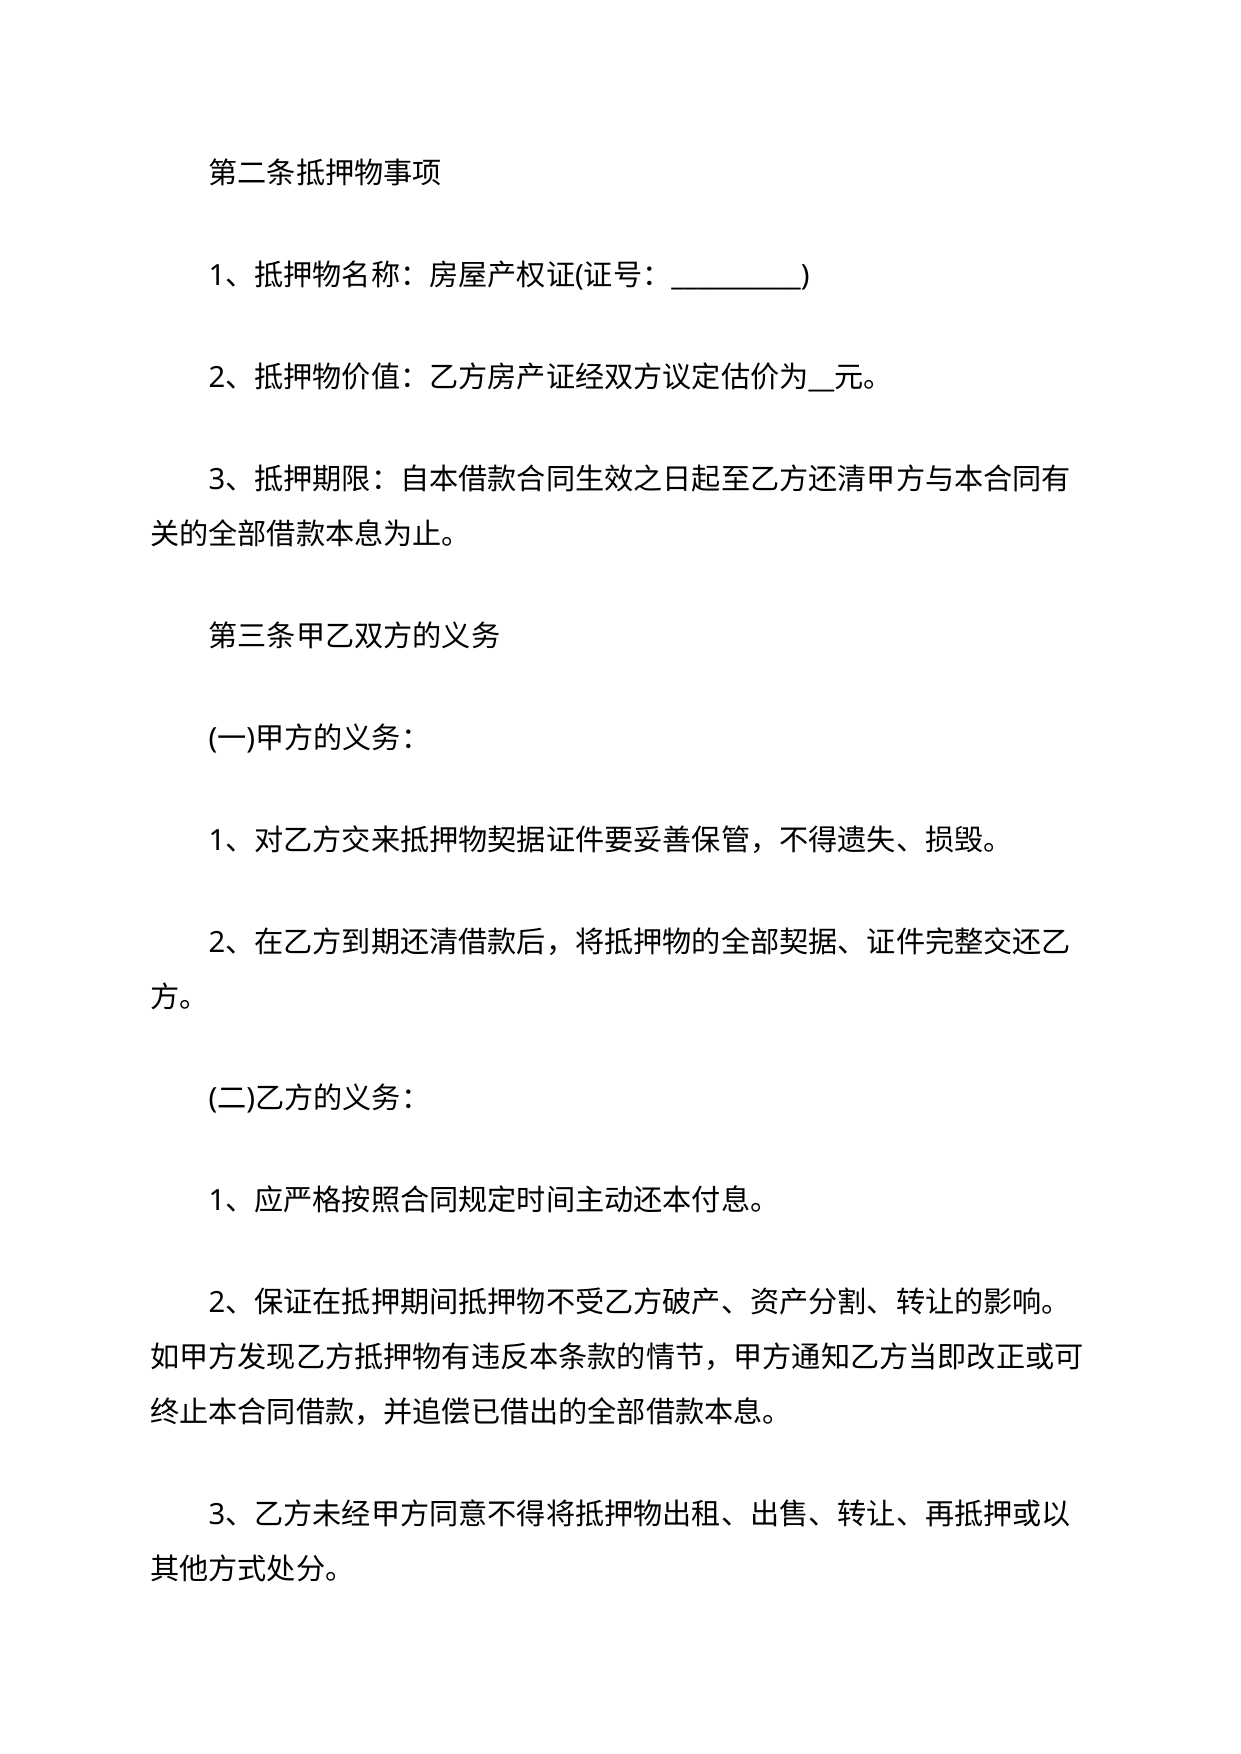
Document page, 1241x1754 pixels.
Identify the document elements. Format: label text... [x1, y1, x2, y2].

text 2、保证在抵押期间抵押物不受乙方破产、资产分割、转让的影响。如甲方发现乙方抵押物有违反本条款的情节，甲方通知乙方当即改正或可终止本合同借款，并追偿已借出的全部借款本息。 [150, 1279, 1090, 1431]
text 2、在乙方到期还清借款后，将抵押物的全部契据、证件完整交还乙方。 [150, 918, 1090, 1016]
text (一)甲方的义务： [150, 714, 1090, 757]
text 1、应严格按照合同规定时间主动还本付息。 [150, 1177, 1090, 1219]
text 2、抵押物价值：乙方房产证经双方议定估价为__元。 [150, 354, 1090, 396]
text 3、乙方未经甲方同意不得将抵押物出租、出售、转让、再抵押或以其他方式处分。 [150, 1491, 1090, 1588]
text 1、抵押物名称：房屋产权证(证号：__________) [150, 252, 1090, 294]
text (二)乙方的义务： [150, 1075, 1090, 1117]
text 1、对乙方交来抵押物契据证件要妥善保管，不得遗失、损毁。 [150, 816, 1090, 859]
text 第二条抵押物事项 [150, 150, 1090, 192]
text 第三条甲乙双方的义务 [150, 612, 1090, 655]
text 3、抵押期限：自本借款合同生效之日起至乙方还清甲方与本合同有关的全部借款本息为止。 [150, 456, 1090, 553]
